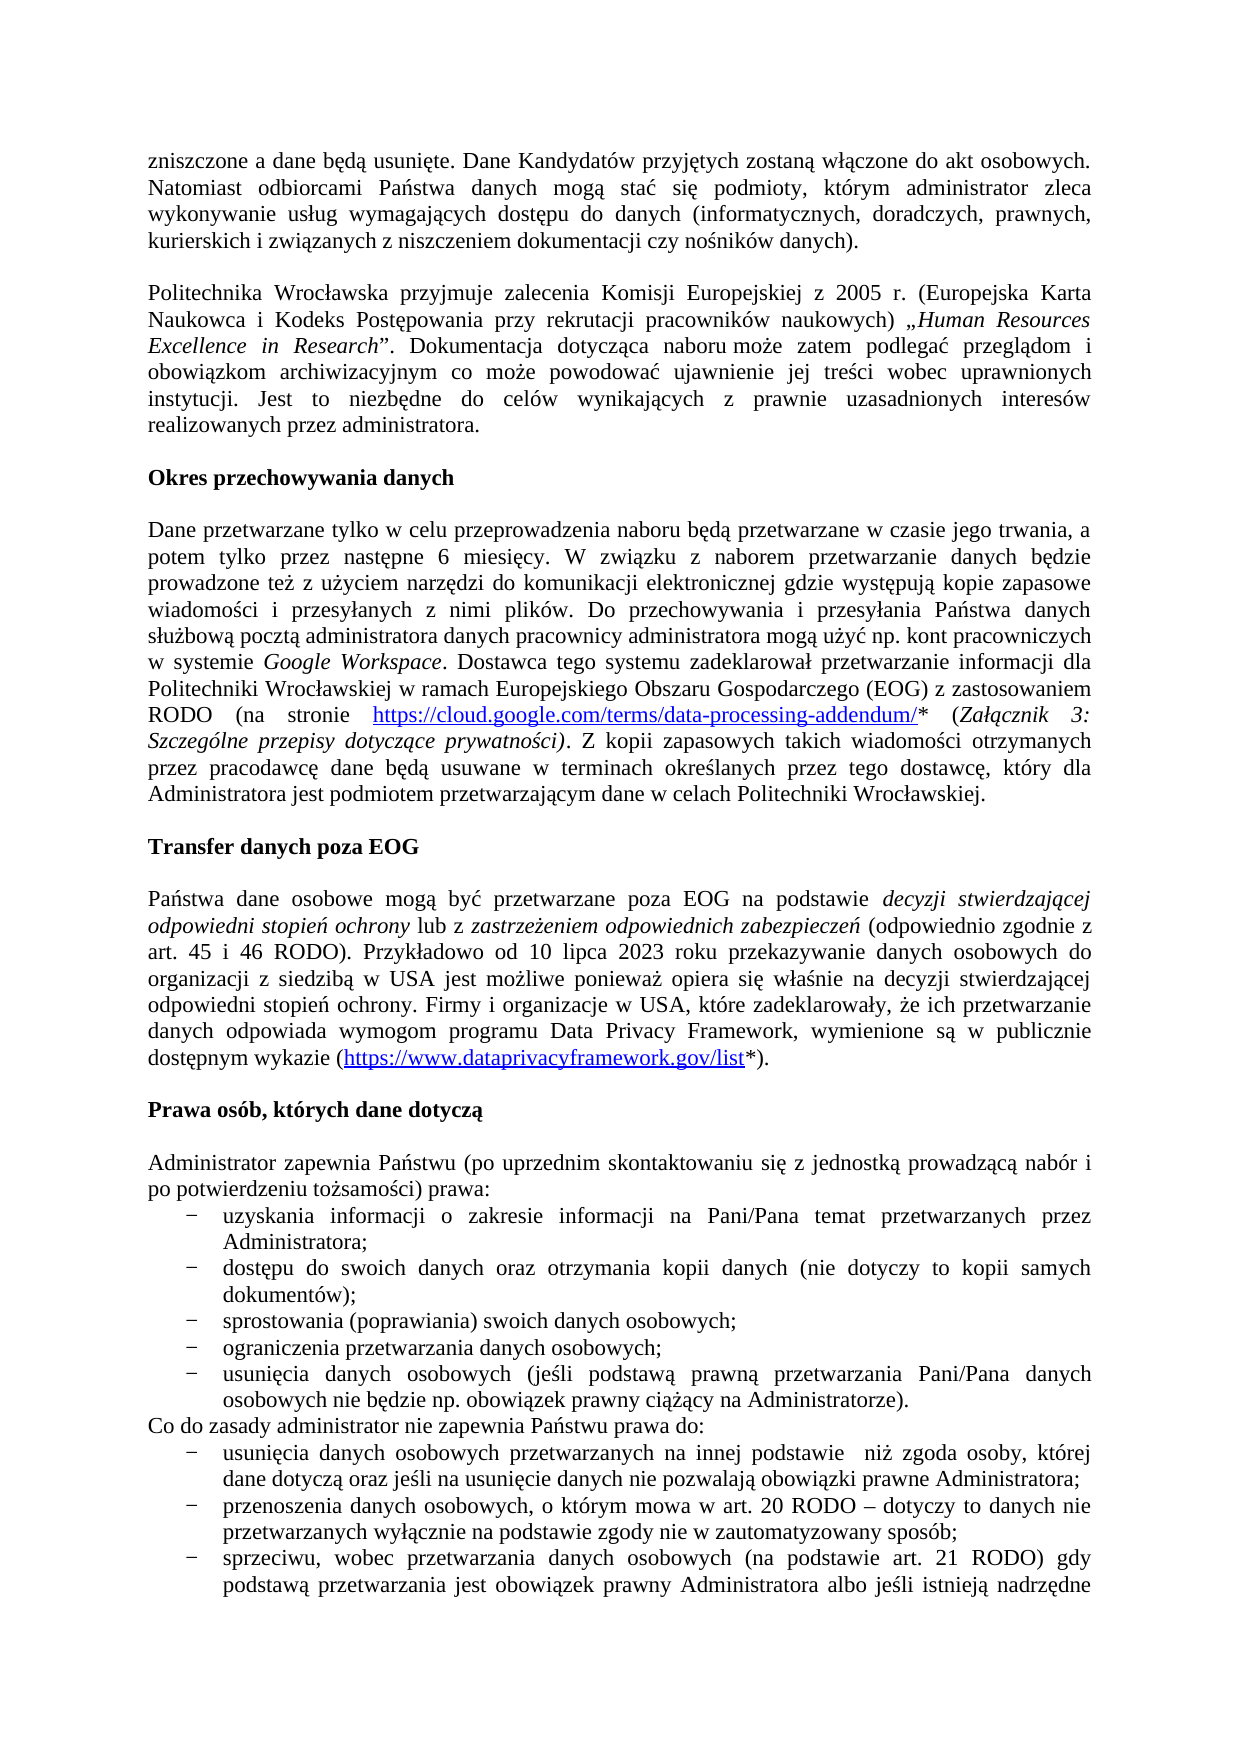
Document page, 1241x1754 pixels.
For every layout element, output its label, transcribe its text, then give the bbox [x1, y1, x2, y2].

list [185, 1544, 1093, 1597]
text Administrator zapewnia Państwu (po uprzednim skontaktowaniu się z jednostką prowadzącą nabór i po potwierdzeniu tożsamości) prawa: [148, 1149, 1093, 1202]
text Dane przetwarzane tylko w celu przeprowadzenia naboru będą przetwarzane w czasie jego trwania, a potem tylko przez następne 6 miesięcy. W związku z naborem przetwarzanie danych będzie prowadzone też z użyciem narzędzi do komunikacji elektronicznej gdzie występują kopie zapasowe wiadomości i przesyłanych z nimi plików. Do przechowywania i przesyłania Państwa danych służbową pocztą administratora danych pracownicy administratora mogą użyć np. kont pracowniczych w systemie Google Workspace. Dostawca tego systemu zadeklarował przetwarzanie informacji dla Politechniki Wrocławskiej w ramach Europejskiego Obszaru Gospodarczego (EOG) z zastosowaniem RODO (na stronie https://cloud.google.com/terms/data-processing-addendum/* (Załącznik 3: Szczególne przepisy dotyczące prywatności). Z kopii zapasowych takich wiadomości otrzymanych przez pracodawcę dane będą usuwane w terminach określanych przez tego dostawcę, który dla Administratora jest podmiotem przetwarzającym dane w celach Politechniki Wrocławskiej. [148, 517, 1093, 806]
text Politechnika Wrocławska przyjmuje zalecenia Komisji Europejskiej z 2005 r. (Europejska Karta Naukowca i Kodeks Postępowania przy rekrutacji pracowników naukowych) „Human Resources Excellence in Research”. Dokumentacja dotycząca naboru może zatem podlegać przeglądom i obowiązkom archiwizacyjnym co może powodować ujawnienie jej treści wobec uprawnionych instytucji. Jest to niezbędne do celów wynikających z prawnie uzasadnionych interesów realizowanych przez administratora. [148, 279, 1093, 437]
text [148, 148, 1093, 253]
text Państwa dane osobowe mogą być przetwarzane poza EOG na podstawie decyzji stwierdzającej odpowiedni stopień ochrony lub z zastrzeżeniem odpowiednich zabezpieczeń (odpowiednio zgodnie z art. 45 i 46 RODO). Przykładowo od 10 lipca 2023 roku przekazywanie danych osobowych do organizacji z siedzibą w USA jest możliwe ponieważ opiera się właśnie na decyzji stwierdzającej odpowiedni stopień ochrony. Firmy i organizacje w USA, które zadeklarowały, że ich przetwarzanie danych odpowiada wymogom programu Data Privacy Framework, wymienione są w publicznie dostępnym wykazie (https://www.dataprivacyframework.gov/list*). [148, 886, 1093, 1070]
list usunięcia danych osobowych przetwarzanych na innej podstawie niż zgoda osoby, której dane dotyczą oraz jeśli na usunięcie danych nie pozwalają obowiązki prawne Administratora; [185, 1439, 1093, 1492]
text Transfer danych poza EOG [148, 833, 1093, 859]
list sprostowania (poprawiania) swoich danych osobowych; [185, 1307, 1093, 1333]
text Prawa osób, których dane dotyczą [148, 1096, 1093, 1123]
list usunięcia danych osobowych (jeśli podstawą prawną przetwarzania Pani/Pana danych osobowych nie będzie np. obowiązek prawny ciążący na Administratorze). [185, 1360, 1093, 1413]
list przenoszenia danych osobowych, o którym mowa w art. 20 RODO – dotyczy to danych nie przetwarzanych wyłącznie na podstawie zgody nie w zautomatyzowany sposób; [185, 1492, 1093, 1544]
text Co do zasady administrator nie zapewnia Państwu prawa do: [148, 1413, 1093, 1439]
list dostępu do swoich danych oraz otrzymania kopii danych (nie dotyczy to kopii samych dokumentów); [185, 1254, 1093, 1307]
list uzyskania informacji o zakresie informacji na Pani/Pana temat przetwarzanych przez Administratora; [185, 1202, 1093, 1254]
text Okres przechowywania danych [148, 464, 1093, 490]
list ograniczenia przetwarzania danych osobowych; [185, 1333, 1093, 1360]
